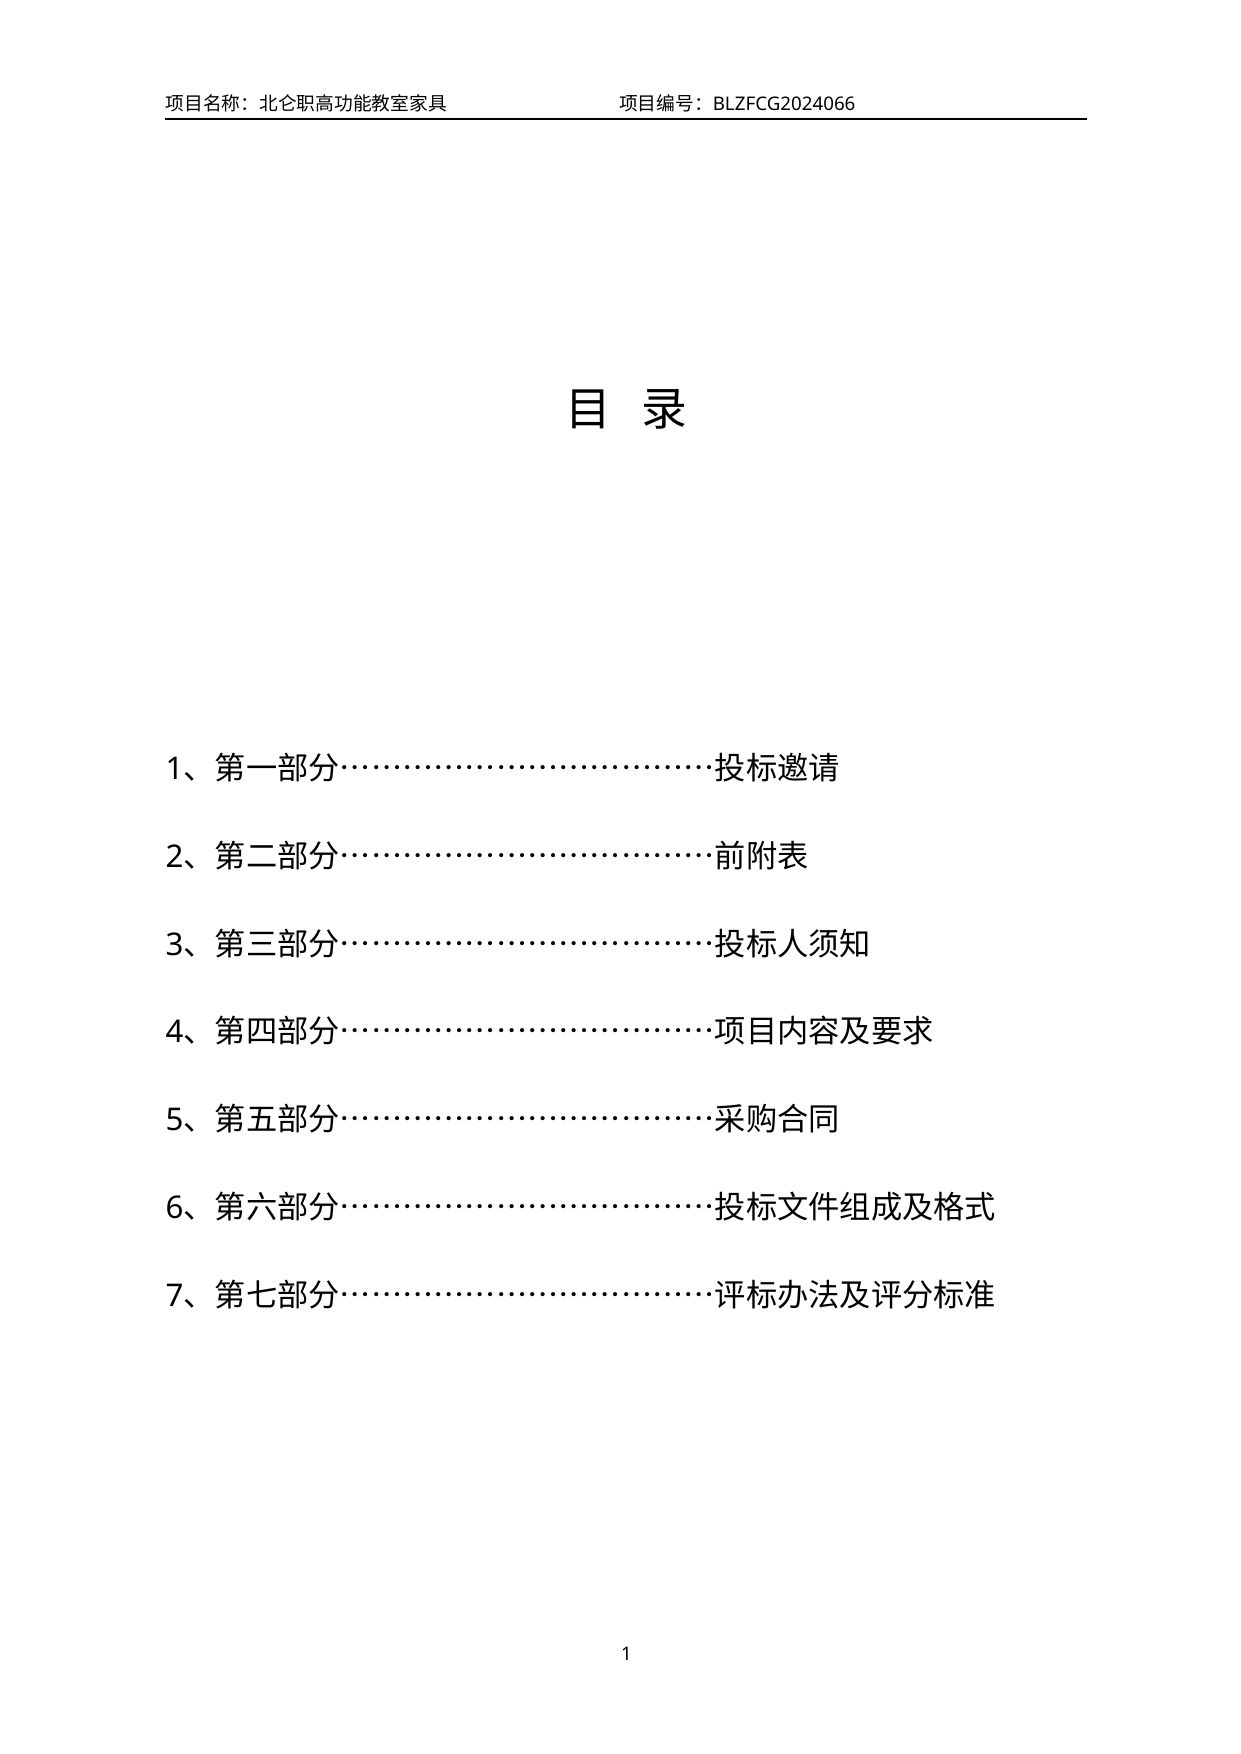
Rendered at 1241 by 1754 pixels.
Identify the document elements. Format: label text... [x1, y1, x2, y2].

text 5、第五部分………………………………采购合同 [165, 1084, 1087, 1149]
text 3、第三部分………………………………投标人须知 [165, 909, 1087, 974]
text 7、第七部分………………………………评标办法及评分标准 [165, 1260, 1087, 1325]
text 4、第四部分………………………………项目内容及要求 [165, 997, 1087, 1062]
text 目 录 [165, 357, 1087, 455]
text 2、第二部分………………………………前附表 [165, 821, 1087, 886]
text 6、第六部分………………………………投标文件组成及格式 [165, 1172, 1087, 1237]
text 1、第一部分………………………………投标邀请 [165, 734, 1087, 799]
